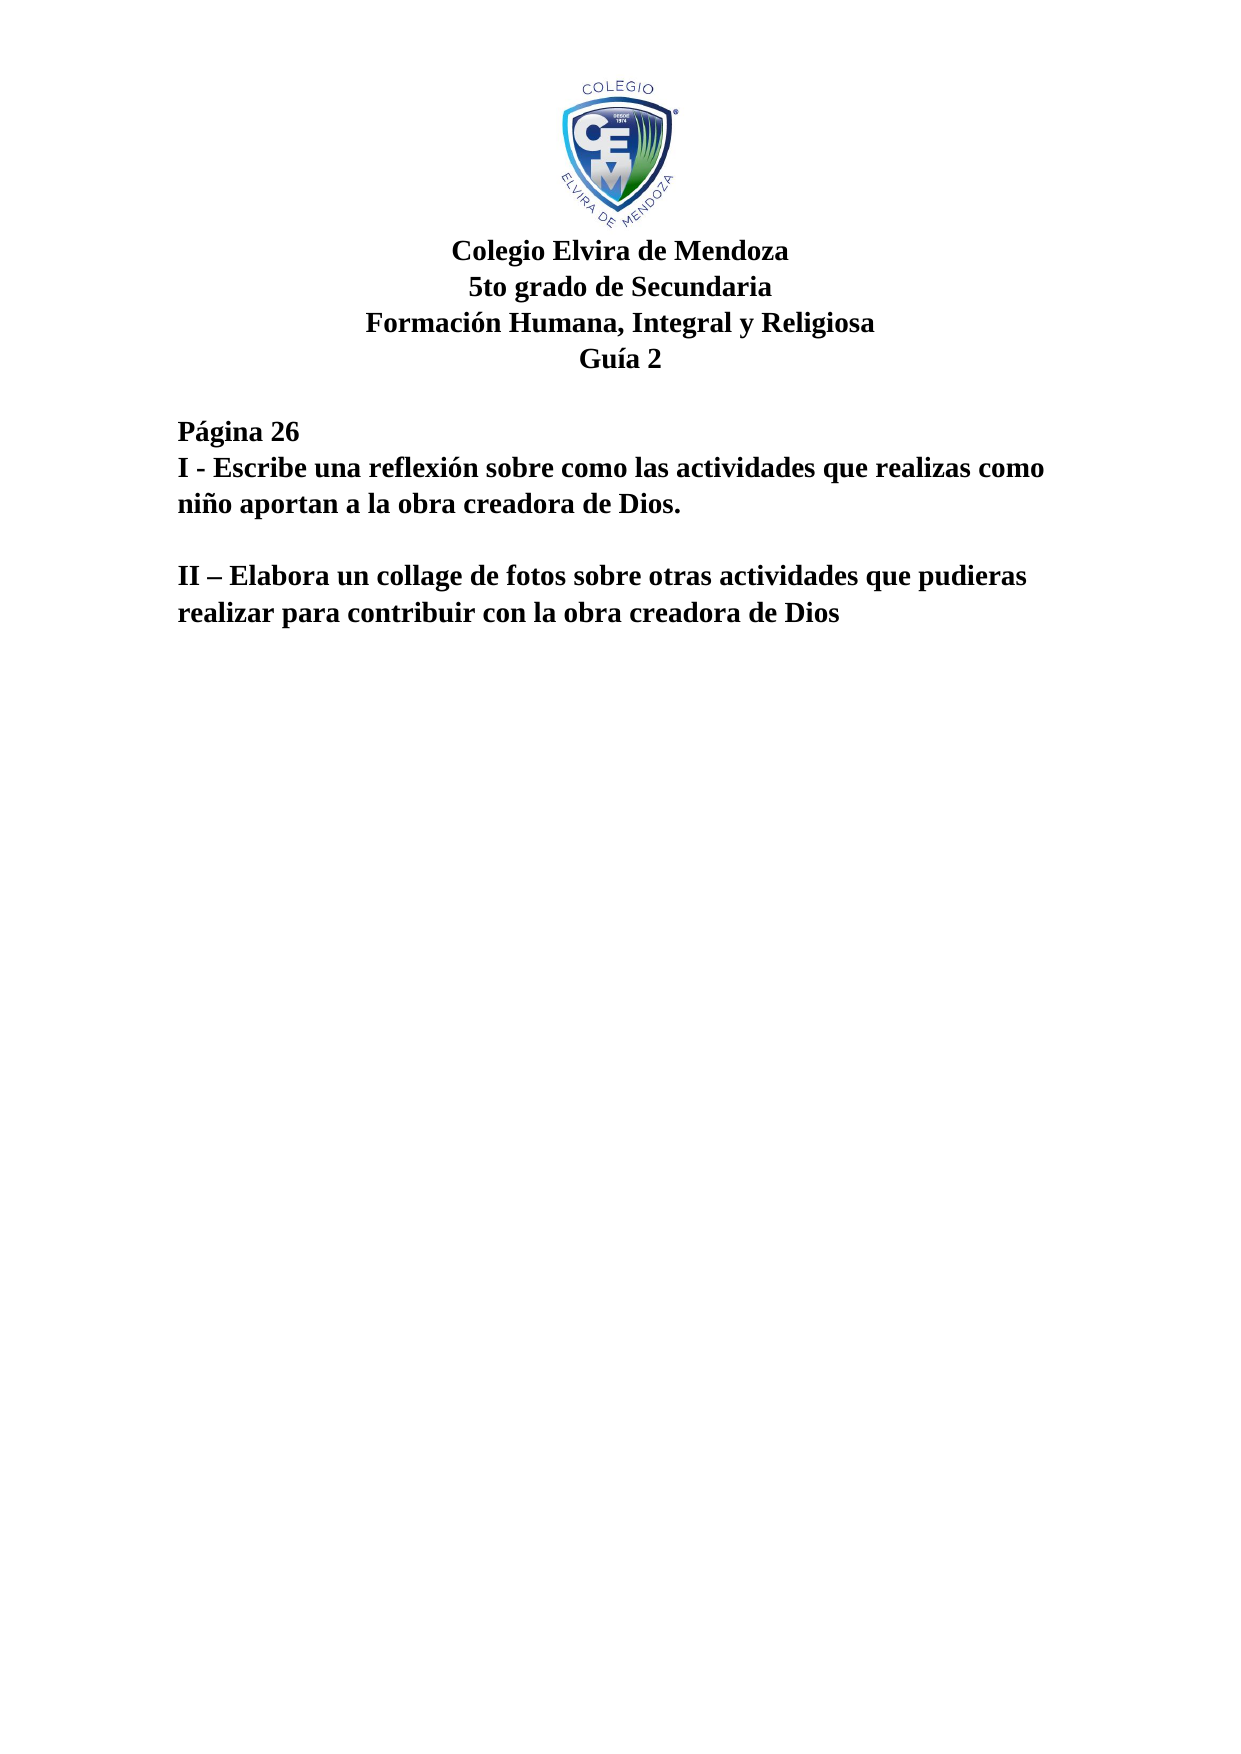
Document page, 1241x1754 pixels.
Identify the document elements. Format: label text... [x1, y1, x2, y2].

text II – Elabora un collage de fotos sobre otras actividades que pudieras realizar para contribuir con la obra creadora de Dios [177, 558, 1063, 628]
text I - Escribe una reflexión sobre como las actividades que realizas como niño aportan a la obra creadora de Dios. [177, 450, 1063, 520]
text 5to grado de Secundaria [177, 269, 1063, 303]
text Página 26 [177, 414, 1063, 447]
picture [539, 73, 701, 235]
text Guía 2 [177, 342, 1063, 375]
text Formación Humana, Integral y Religiosa [177, 306, 1063, 339]
text Colegio Elvira de Mendoza [177, 233, 1063, 267]
